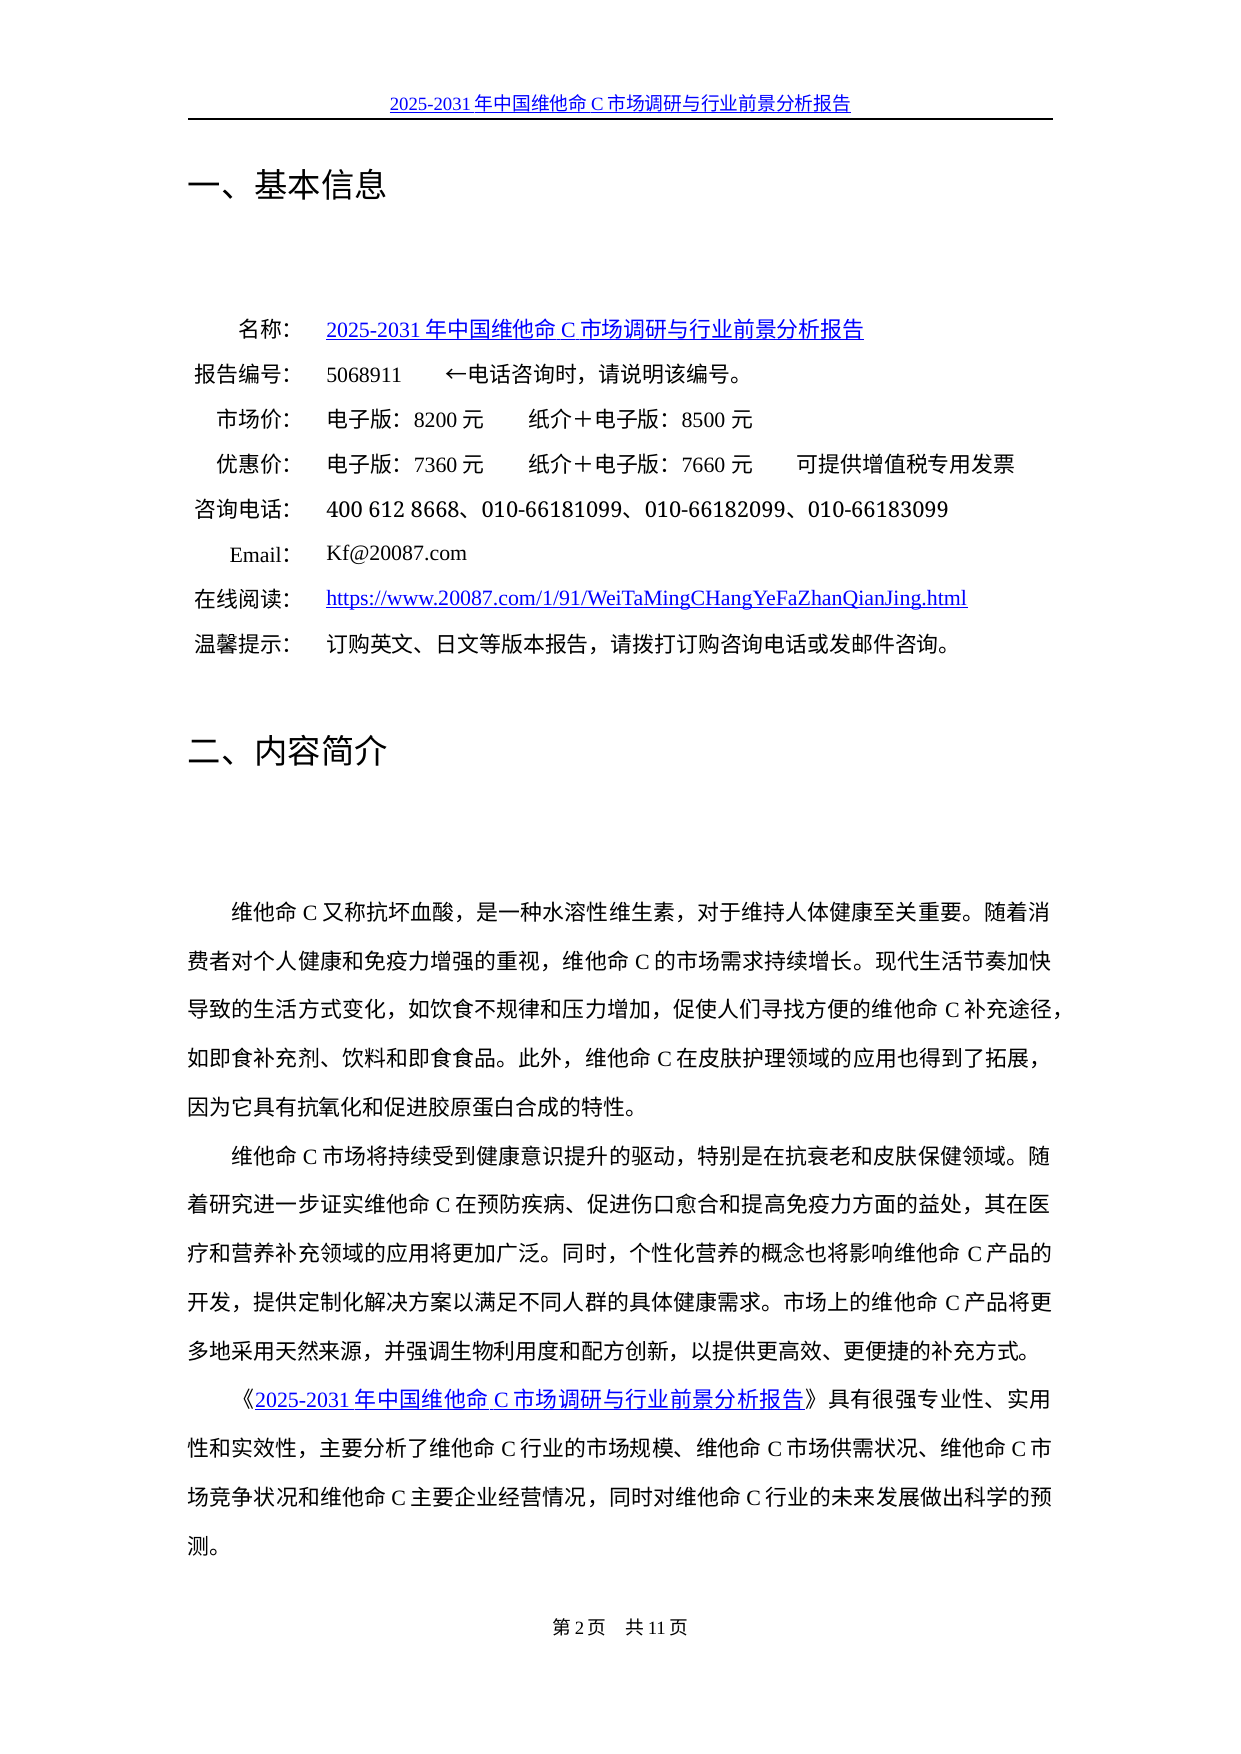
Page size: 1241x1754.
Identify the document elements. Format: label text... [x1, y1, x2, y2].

title 二、内容简介 [187, 717, 1053, 782]
table_cell Kf@20087.com [315, 537, 1073, 582]
table_header 2025-2031年中国维他命C市场调研与行业前景分析报告 [315, 312, 1073, 357]
table_cell Email： [167, 537, 315, 582]
table_cell 订购英文、日文等版本报告，请拨打订购咨询电话或发邮件咨询。 [315, 627, 1073, 672]
table_header 名称： [167, 312, 315, 357]
table_cell [315, 582, 1073, 627]
table_cell 温馨提示： [167, 627, 315, 672]
table_cell 5068911 ←电话咨询时，请说明该编号。 [315, 357, 1073, 402]
table_cell 市场价： [167, 402, 315, 447]
table_cell 优惠价： [167, 447, 315, 492]
title 一、基本信息 [187, 150, 1053, 215]
table_cell 400 612 8668、010-66181099、010-66182099、010-66183099 [315, 492, 1073, 537]
table_cell 电子版：7360 元 纸介＋电子版：7660 元 可提供增值税专用发票 [315, 447, 1073, 492]
table_cell 在线阅读： [167, 582, 315, 627]
table_cell 咨询电话： [167, 492, 315, 537]
table_cell 报告编号： [167, 357, 315, 402]
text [187, 894, 1053, 1561]
table_cell 电子版：8200 元 纸介＋电子版：8500 元 [315, 402, 1073, 447]
